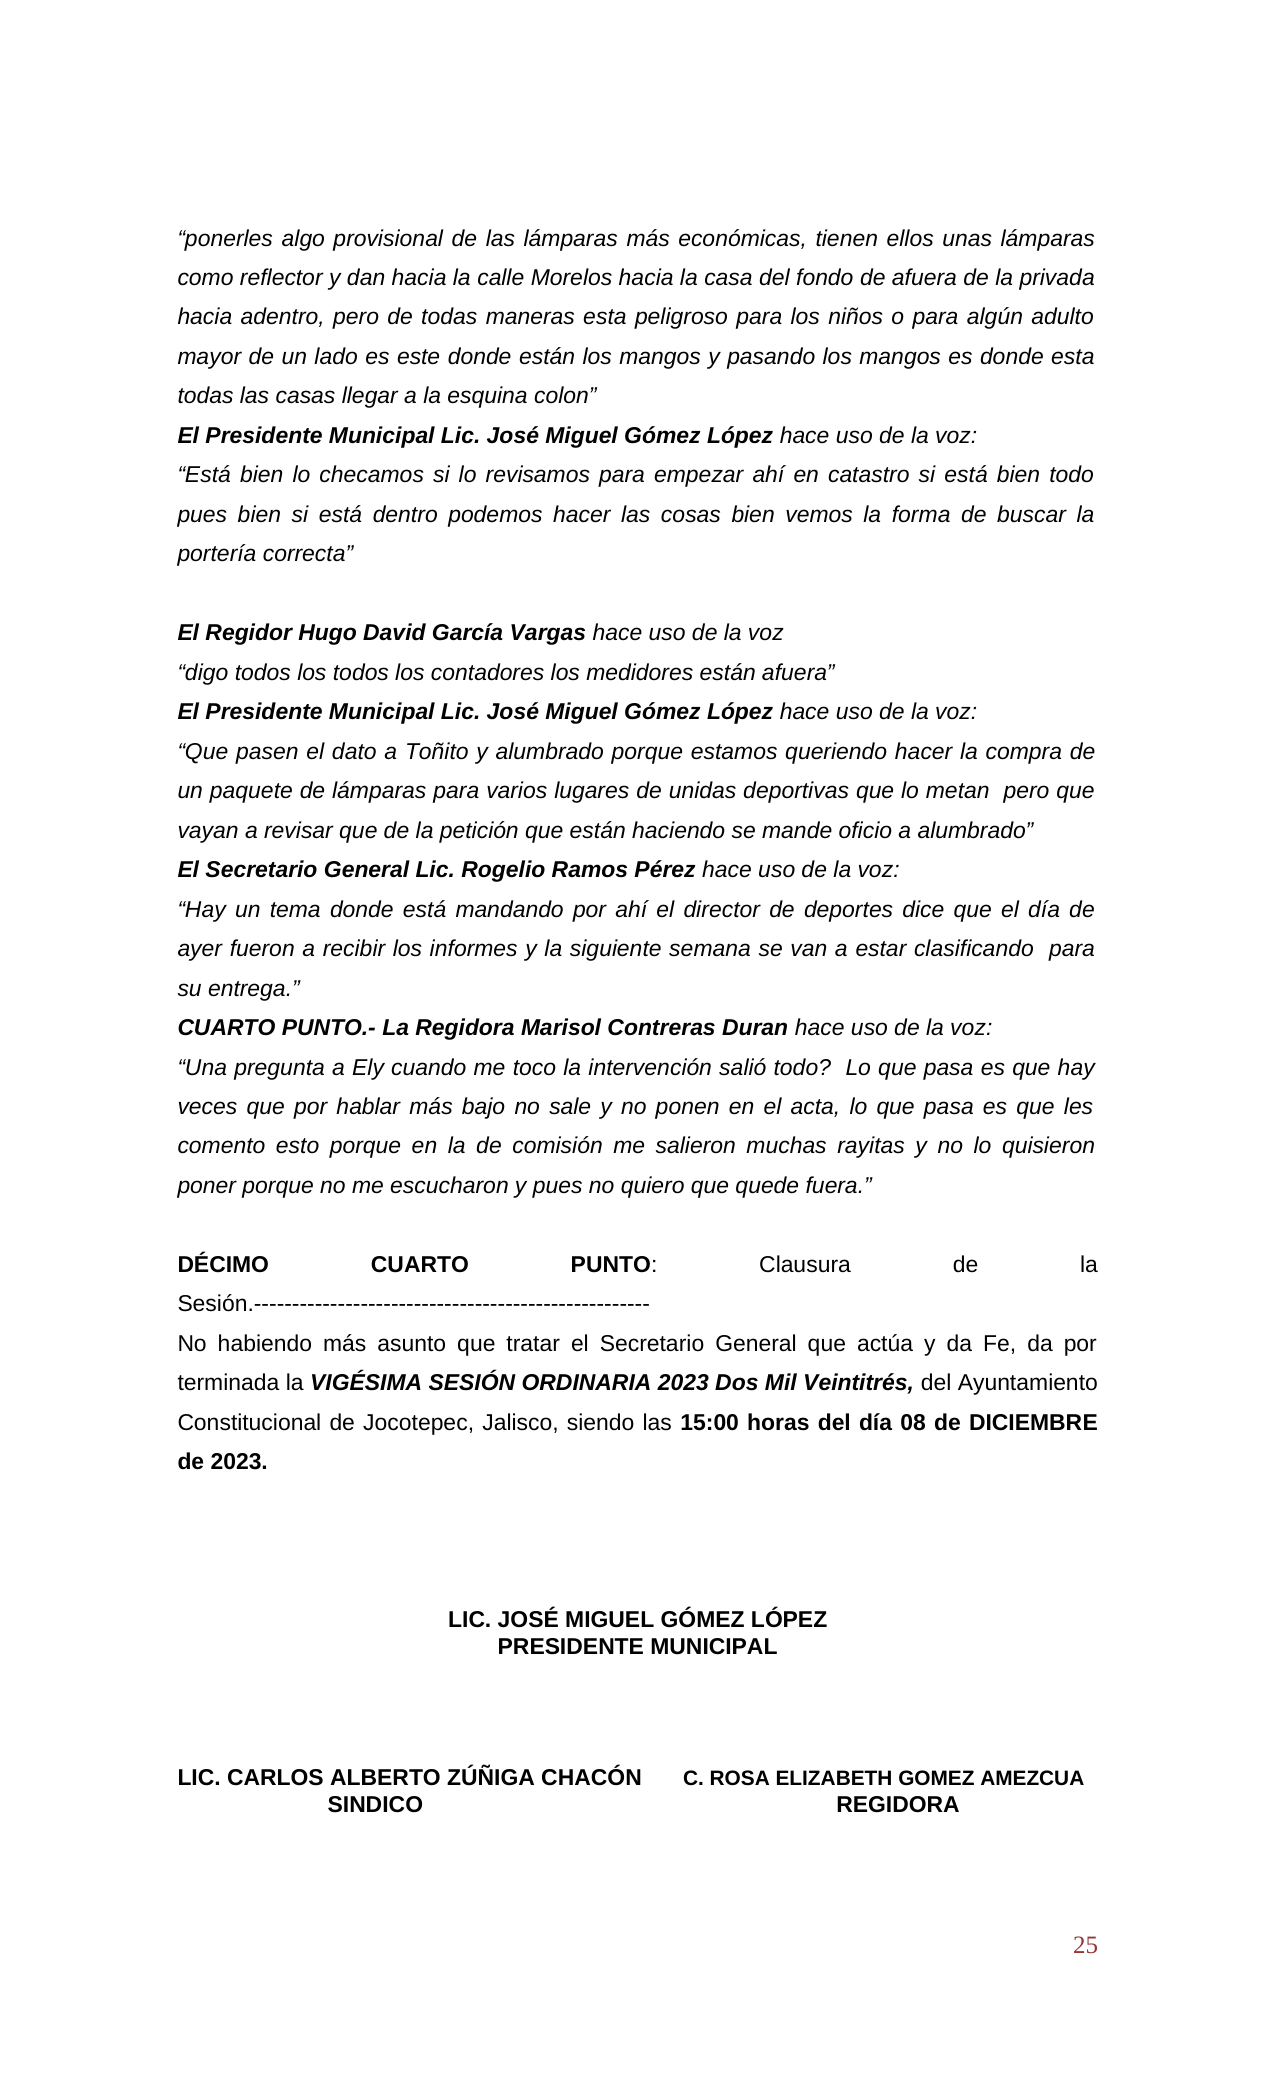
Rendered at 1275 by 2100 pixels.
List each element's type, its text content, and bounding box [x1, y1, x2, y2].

text El Presidente Municipal Lic. José Miguel Gómez López hace uso de la voz: [177, 698, 1098, 724]
text “digo todos los todos los contadores los medidores están afuera” [177, 659, 1098, 685]
text LIC. JOSÉ MIGUEL GÓMEZ LÓPEZ [177, 1606, 1098, 1633]
text “Hay un tema donde está mandando por ahí el director de deportes dice que el día de ayer fueron a recibir los informes y la siguiente semana se van a estar clasificando para su entrega.” [177, 896, 1098, 1001]
text PRESIDENTE MUNICIPAL [177, 1633, 1098, 1659]
text “Está bien lo checamos si lo revisamos para empezar ahí en catastro si está bien todo pues bien si está dentro podemos hacer las cosas bien vemos la forma de buscar la portería correcta” [177, 461, 1098, 567]
text “Que pasen el dato a Toñito y alumbrado porque estamos queriendo hacer la compra de un paquete de lámparas para varios lugares de unidas deportivas que lo metan pero que vayan a revisar que de la petición que están haciendo se mande oficio a alumbrado” [177, 738, 1098, 843]
text No habiendo más asunto que tratar el Secretario General que actúa y da Fe, da por terminada la VIGÉSIMA SESIÓN ORDINARIA 2023 Dos Mil Veintitrés, del Ayuntamiento Constitucional de Jocotepec, Jalisco, siendo las 15:00 horas del día 08 de DICIEMBRE de 2023. [177, 1330, 1098, 1475]
text LIC. CARLOS ALBERTO ZÚÑIGA CHACÓN C. ROSA ELIZABETH GOMEZ AMEZCUA [177, 1764, 1098, 1791]
text “Una pregunta a Ely cuando me toco la intervención salió todo? Lo que pasa es que hay veces que por hablar más bajo no sale y no ponen en el acta, lo que pasa es que les comento esto porque en la de comisión me salieron muchas rayitas y no lo quisieron poner porque no me escucharon y pues no quiero que quede fuera.” [177, 1053, 1098, 1198]
text El Secretario General Lic. Rogelio Ramos Pérez hace uso de la voz: [177, 856, 1098, 882]
text El Regidor Hugo David García Vargas hace uso de la voz [177, 619, 1098, 646]
text CUARTO PUNTO.- La Regidora Marisol Contreras Duran hace uso de la voz: [177, 1014, 1098, 1040]
text SINDICO REGIDORA [177, 1791, 1098, 1817]
text DÉCIMO CUARTO PUNTO: Clausura de la Sesión.---------------------------------------------------- [177, 1251, 1098, 1317]
text “ponerles algo provisional de las lámparas más económicas, tienen ellos unas lámparas como reflector y dan hacia la calle Morelos hacia la casa del fondo de afuera de la privada hacia adentro, pero de todas maneras esta peligroso para los niños o para algún adulto mayor de un lado es este donde están los mangos y pasando los mangos es donde esta todas las casas llegar a la esquina colon” [177, 224, 1098, 409]
text El Presidente Municipal Lic. José Miguel Gómez López hace uso de la voz: [177, 422, 1098, 448]
